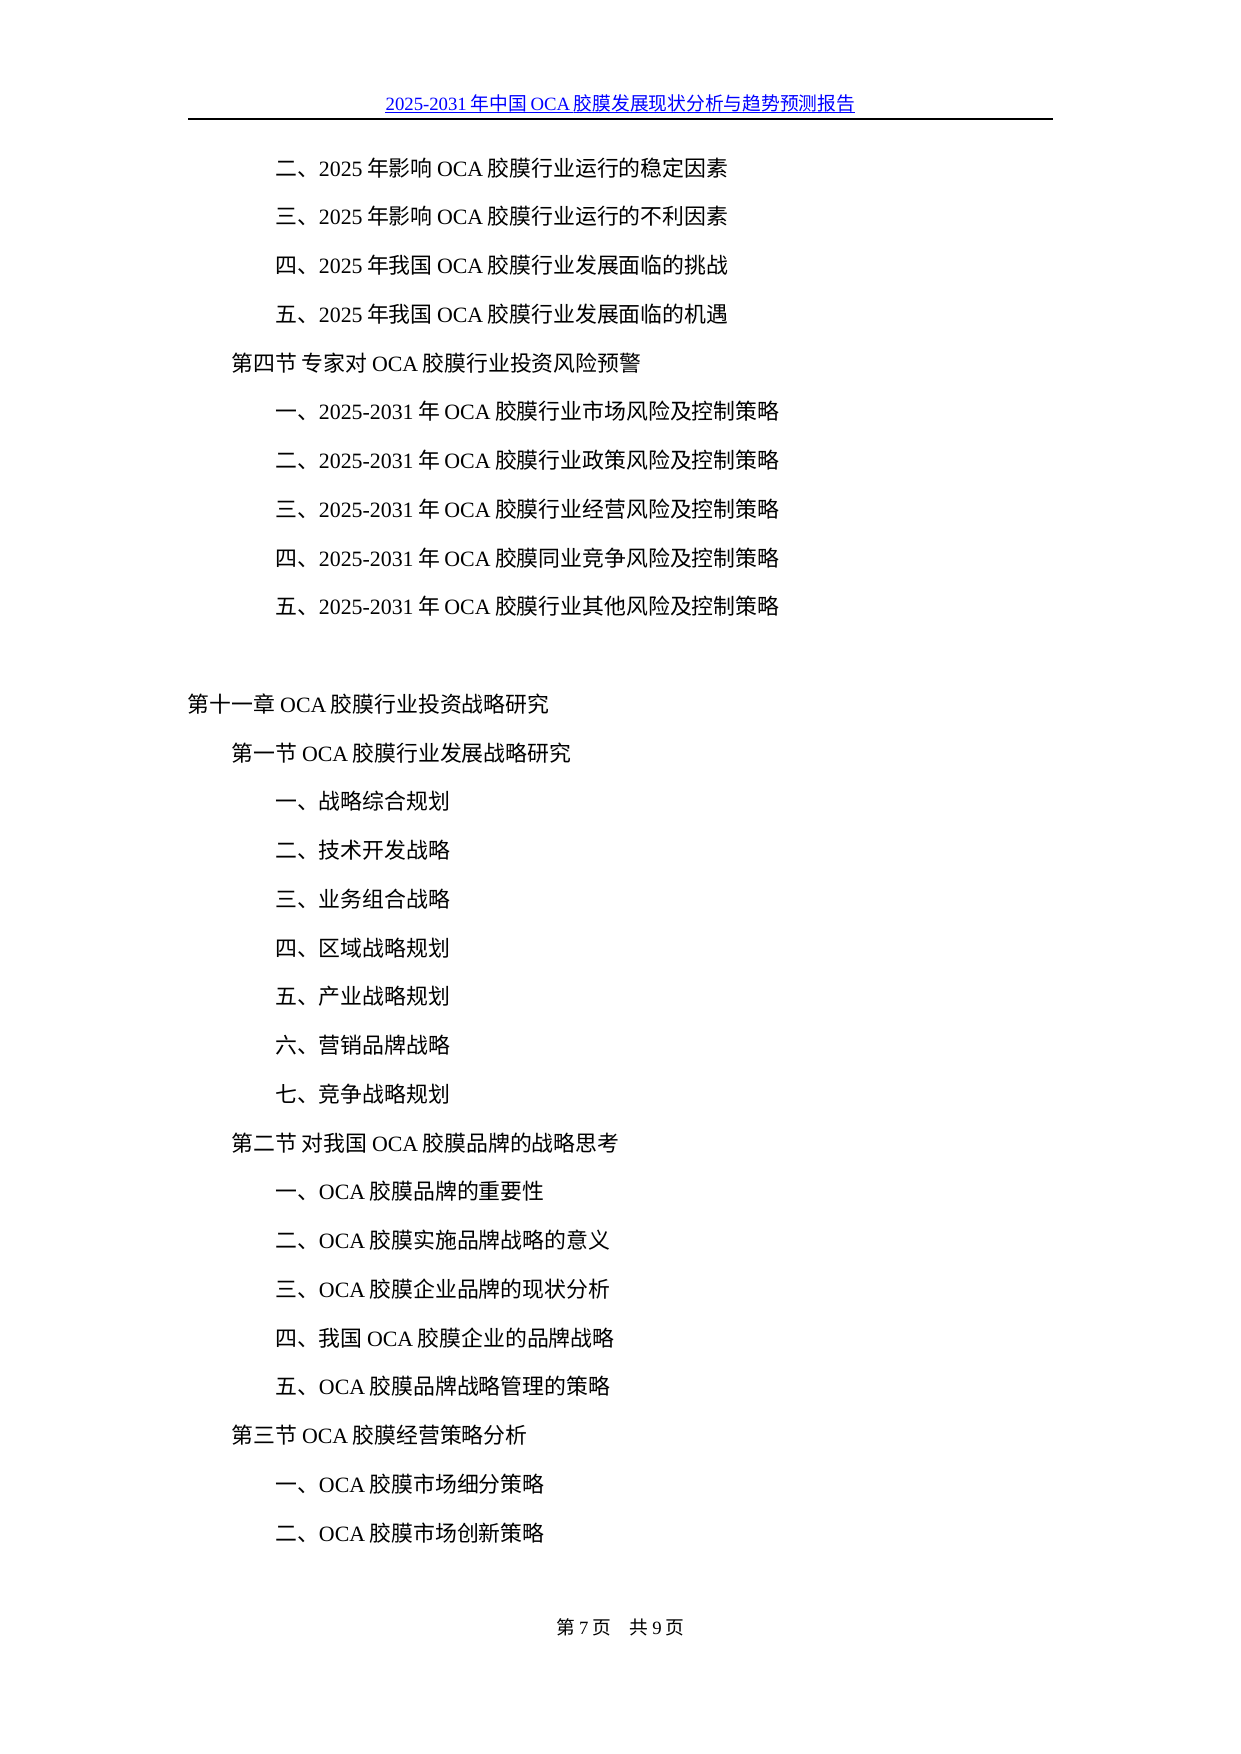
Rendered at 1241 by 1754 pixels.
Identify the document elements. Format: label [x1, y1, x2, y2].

text [187, 150, 1053, 1548]
